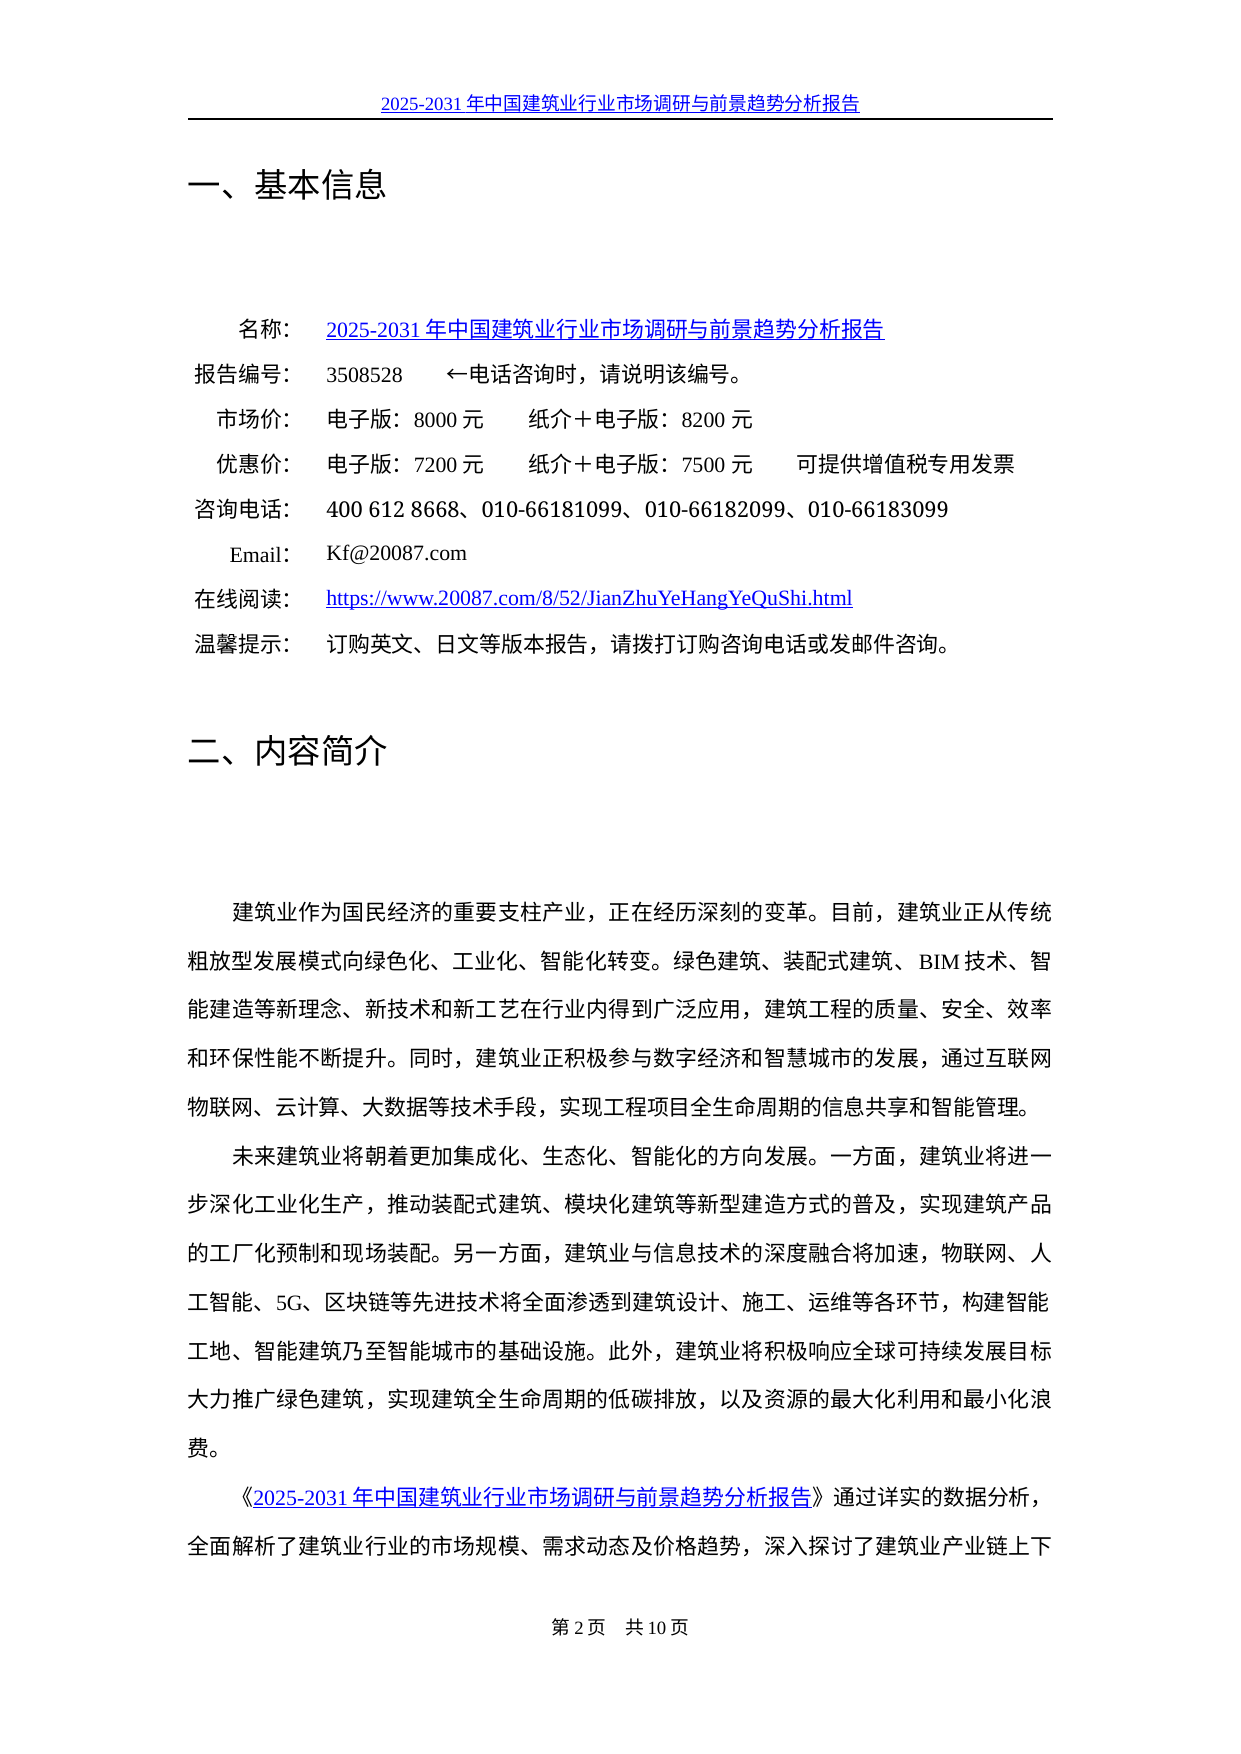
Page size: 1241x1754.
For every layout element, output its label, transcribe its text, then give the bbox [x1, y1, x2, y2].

table_cell 3508528 ←电话咨询时，请说明该编号。 [315, 357, 1073, 402]
table_cell Kf@20087.com [315, 537, 1073, 582]
table_cell 报告编号： [167, 357, 315, 402]
title 一、基本信息 [187, 150, 1053, 215]
table_cell 订购英文、日文等版本报告，请拨打订购咨询电话或发邮件咨询。 [315, 627, 1073, 672]
table_cell 电子版：8000 元 纸介＋电子版：8200 元 [315, 402, 1073, 447]
table_cell Email： [167, 537, 315, 582]
table_cell 温馨提示： [167, 627, 315, 672]
table_cell [315, 582, 1073, 627]
table_cell 市场价： [167, 402, 315, 447]
table_cell 咨询电话： [167, 492, 315, 537]
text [187, 894, 1053, 1561]
table_header 名称： [167, 312, 315, 357]
title 二、内容简介 [187, 717, 1053, 782]
table_cell 优惠价： [167, 447, 315, 492]
table_cell 在线阅读： [167, 582, 315, 627]
table_cell 电子版：7200 元 纸介＋电子版：7500 元 可提供增值税专用发票 [315, 447, 1073, 492]
table_header 2025-2031年中国建筑业行业市场调研与前景趋势分析报告 [315, 312, 1073, 357]
table_cell 400 612 8668、010-66181099、010-66182099、010-66183099 [315, 492, 1073, 537]
